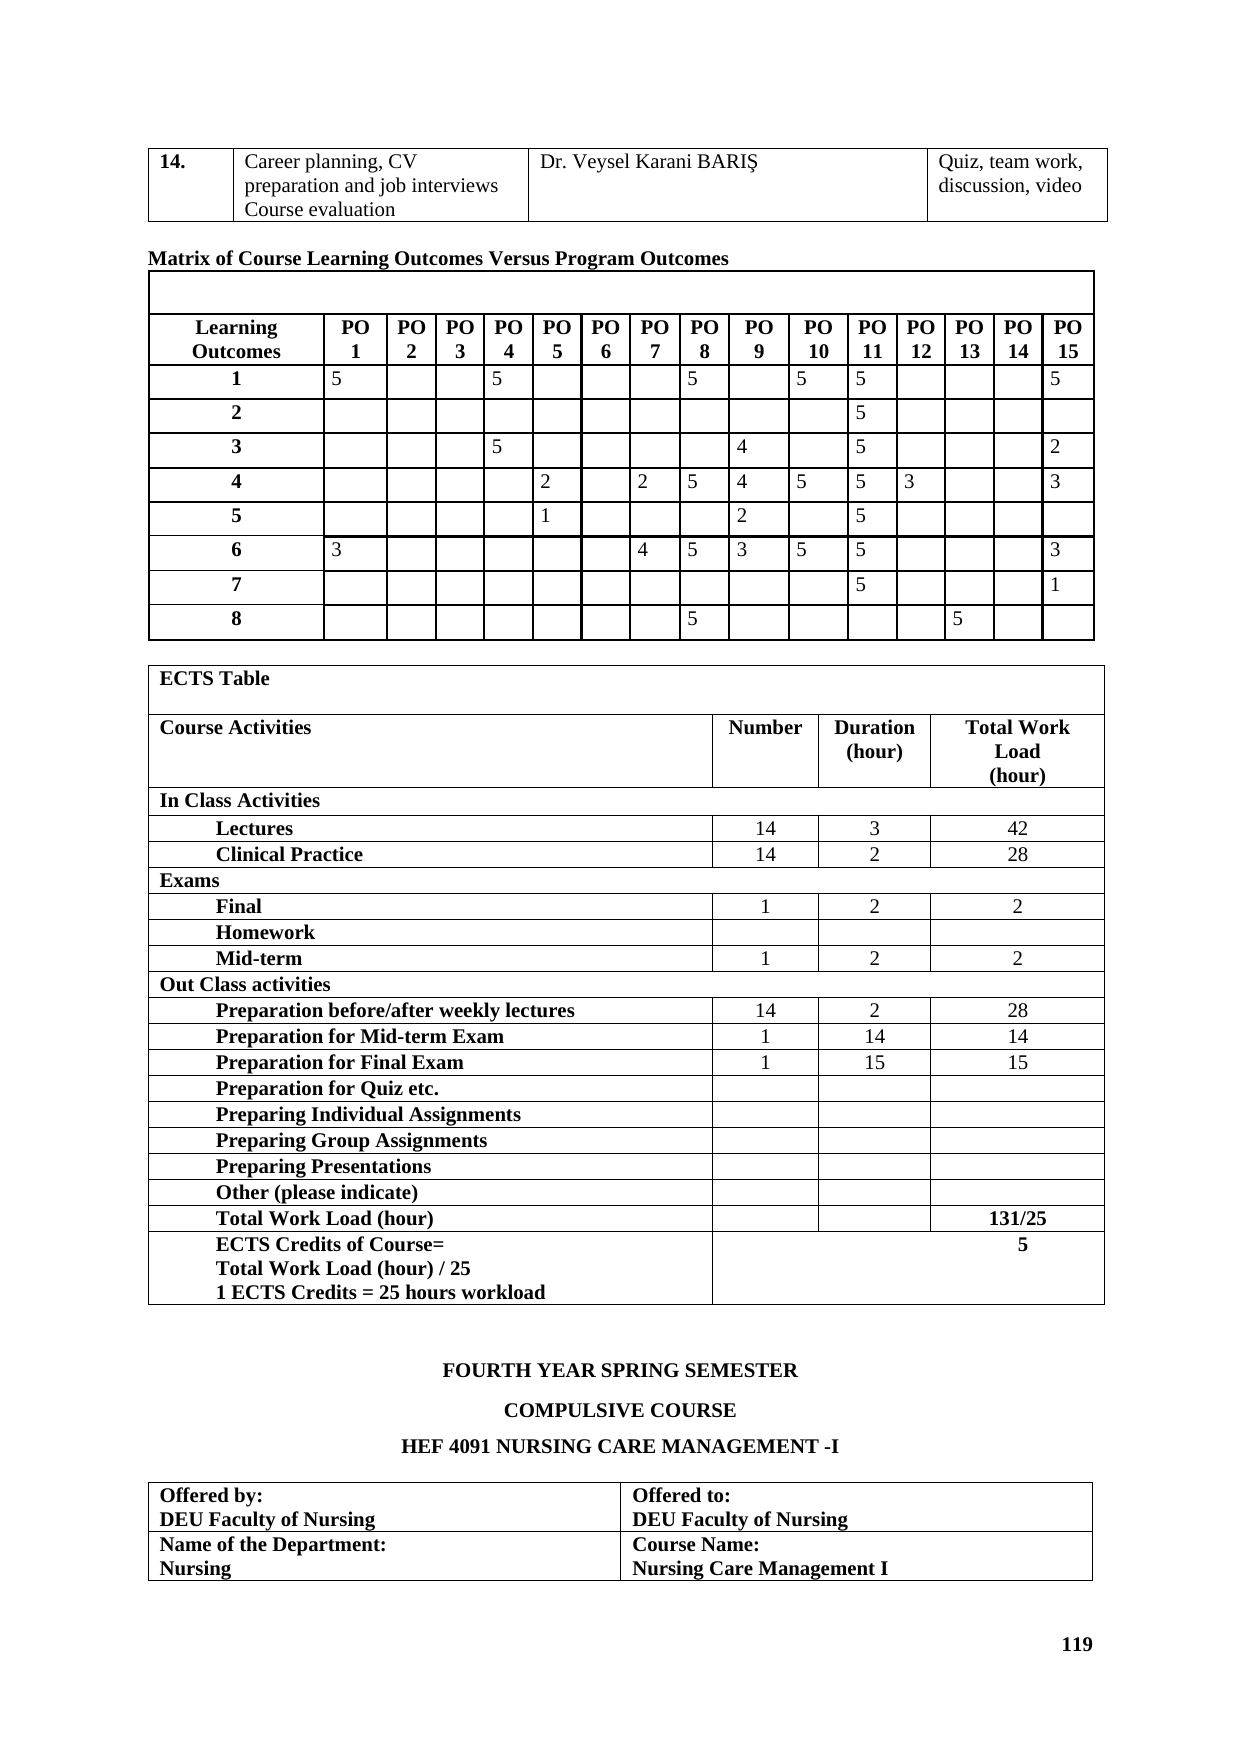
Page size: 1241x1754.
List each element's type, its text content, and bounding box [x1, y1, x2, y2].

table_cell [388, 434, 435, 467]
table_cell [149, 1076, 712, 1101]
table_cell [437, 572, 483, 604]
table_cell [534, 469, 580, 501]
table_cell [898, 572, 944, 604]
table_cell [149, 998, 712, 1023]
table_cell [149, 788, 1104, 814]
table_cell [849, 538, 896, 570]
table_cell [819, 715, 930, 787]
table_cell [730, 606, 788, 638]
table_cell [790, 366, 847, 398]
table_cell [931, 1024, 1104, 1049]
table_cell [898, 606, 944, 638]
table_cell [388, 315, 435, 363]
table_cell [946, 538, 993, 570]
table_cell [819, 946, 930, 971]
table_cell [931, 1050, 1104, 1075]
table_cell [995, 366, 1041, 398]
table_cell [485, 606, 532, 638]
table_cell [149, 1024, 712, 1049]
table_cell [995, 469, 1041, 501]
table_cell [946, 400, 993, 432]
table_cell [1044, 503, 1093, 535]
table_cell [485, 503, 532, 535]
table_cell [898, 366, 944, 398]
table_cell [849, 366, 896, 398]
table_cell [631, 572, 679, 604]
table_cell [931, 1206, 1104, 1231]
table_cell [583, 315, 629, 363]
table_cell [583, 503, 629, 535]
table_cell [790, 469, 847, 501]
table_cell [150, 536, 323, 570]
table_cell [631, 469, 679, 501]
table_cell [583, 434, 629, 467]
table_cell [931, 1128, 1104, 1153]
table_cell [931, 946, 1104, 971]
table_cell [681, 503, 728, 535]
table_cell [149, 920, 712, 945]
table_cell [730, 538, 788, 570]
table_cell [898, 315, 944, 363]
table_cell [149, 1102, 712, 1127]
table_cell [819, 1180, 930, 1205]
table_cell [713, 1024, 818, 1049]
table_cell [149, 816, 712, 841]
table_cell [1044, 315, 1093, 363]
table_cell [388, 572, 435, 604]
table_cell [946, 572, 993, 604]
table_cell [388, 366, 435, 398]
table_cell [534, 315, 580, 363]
subtitle HEF 4091 NURSING CARE MANAGEMENT -I [148, 1434, 1093, 1458]
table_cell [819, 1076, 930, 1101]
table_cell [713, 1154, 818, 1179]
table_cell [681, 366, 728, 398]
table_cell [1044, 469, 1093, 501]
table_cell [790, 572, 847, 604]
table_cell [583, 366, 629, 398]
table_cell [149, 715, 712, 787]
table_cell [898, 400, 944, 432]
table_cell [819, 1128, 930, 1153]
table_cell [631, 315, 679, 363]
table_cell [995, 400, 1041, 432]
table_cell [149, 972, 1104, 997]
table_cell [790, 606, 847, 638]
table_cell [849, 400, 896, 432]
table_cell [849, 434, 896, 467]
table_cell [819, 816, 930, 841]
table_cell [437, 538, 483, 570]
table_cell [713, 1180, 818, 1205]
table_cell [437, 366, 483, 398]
subtitle FOURTH YEAR SPRING SEMESTER [148, 1358, 1093, 1382]
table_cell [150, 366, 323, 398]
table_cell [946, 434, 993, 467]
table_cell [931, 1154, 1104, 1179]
subtitle COMPULSIVE COURSE [148, 1398, 1093, 1422]
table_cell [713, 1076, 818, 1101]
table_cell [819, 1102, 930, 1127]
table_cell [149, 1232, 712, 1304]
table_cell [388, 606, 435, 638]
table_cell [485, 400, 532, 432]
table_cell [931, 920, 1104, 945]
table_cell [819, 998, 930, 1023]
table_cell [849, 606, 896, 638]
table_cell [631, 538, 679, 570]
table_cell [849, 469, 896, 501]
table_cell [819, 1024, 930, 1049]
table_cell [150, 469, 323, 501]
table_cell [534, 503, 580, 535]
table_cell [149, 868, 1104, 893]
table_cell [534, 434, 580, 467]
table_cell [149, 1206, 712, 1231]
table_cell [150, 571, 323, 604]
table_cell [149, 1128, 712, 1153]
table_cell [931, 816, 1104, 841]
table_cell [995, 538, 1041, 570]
text Matrix of Course Learning Outcomes Versus Program Outcomes [148, 246, 1093, 270]
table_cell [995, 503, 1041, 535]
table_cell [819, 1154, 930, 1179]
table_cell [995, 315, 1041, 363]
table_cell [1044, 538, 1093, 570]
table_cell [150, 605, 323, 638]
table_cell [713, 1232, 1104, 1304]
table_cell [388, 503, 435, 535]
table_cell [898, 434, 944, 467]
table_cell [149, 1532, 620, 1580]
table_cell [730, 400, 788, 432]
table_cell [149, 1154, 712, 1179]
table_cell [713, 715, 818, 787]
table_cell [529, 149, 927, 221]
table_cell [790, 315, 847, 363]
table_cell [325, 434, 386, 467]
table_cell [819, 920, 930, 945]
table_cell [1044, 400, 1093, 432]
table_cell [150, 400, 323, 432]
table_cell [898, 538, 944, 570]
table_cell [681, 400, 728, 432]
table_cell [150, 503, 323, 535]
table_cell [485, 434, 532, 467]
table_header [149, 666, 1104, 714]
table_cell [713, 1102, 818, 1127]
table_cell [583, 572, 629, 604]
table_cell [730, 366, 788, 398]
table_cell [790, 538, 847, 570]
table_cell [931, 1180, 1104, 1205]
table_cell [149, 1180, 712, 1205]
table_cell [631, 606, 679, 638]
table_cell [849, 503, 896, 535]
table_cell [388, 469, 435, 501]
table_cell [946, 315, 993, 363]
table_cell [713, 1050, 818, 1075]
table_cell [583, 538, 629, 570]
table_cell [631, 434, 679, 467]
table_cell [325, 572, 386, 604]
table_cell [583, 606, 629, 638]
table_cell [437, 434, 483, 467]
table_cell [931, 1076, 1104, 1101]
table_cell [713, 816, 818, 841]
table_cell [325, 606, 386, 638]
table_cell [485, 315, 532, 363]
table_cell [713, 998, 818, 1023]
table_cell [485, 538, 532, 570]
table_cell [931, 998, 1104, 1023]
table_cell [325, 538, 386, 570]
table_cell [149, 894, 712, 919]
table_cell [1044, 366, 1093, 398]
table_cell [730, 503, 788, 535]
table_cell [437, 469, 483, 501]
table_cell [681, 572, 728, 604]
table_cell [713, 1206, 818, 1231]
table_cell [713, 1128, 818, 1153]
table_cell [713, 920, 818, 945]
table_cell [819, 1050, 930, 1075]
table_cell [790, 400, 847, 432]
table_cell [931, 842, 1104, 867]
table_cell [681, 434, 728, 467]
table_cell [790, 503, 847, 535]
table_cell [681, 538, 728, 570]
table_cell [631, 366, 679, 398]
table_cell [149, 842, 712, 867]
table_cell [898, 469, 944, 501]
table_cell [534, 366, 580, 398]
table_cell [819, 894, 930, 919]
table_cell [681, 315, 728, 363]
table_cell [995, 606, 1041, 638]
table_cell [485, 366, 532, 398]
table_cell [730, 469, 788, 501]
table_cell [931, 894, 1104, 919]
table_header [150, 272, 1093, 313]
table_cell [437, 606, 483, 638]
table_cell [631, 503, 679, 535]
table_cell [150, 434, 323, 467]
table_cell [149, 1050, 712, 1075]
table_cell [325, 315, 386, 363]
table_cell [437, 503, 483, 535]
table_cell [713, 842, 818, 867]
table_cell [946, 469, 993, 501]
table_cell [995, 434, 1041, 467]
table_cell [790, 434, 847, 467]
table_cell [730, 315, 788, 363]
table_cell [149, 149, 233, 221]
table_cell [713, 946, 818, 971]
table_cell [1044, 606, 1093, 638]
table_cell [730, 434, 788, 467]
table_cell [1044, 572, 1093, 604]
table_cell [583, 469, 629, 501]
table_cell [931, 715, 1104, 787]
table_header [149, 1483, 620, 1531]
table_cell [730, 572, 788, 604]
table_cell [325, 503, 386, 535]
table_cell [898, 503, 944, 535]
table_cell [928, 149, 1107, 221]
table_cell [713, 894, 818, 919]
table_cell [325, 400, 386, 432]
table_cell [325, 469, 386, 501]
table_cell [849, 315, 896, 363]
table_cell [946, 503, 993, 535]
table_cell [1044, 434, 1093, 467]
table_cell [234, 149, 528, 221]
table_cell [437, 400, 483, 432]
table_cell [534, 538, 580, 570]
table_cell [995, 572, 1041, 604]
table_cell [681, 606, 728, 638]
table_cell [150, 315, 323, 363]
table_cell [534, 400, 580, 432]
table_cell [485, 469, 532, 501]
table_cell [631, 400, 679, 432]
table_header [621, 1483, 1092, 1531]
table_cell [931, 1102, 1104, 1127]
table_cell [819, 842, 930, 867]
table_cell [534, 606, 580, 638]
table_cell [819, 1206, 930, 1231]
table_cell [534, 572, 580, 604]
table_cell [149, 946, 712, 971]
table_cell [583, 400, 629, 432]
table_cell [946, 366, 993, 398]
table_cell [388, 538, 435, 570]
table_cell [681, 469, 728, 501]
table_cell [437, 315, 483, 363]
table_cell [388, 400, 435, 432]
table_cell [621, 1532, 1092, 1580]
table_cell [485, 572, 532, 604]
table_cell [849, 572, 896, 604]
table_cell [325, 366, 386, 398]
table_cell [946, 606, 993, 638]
